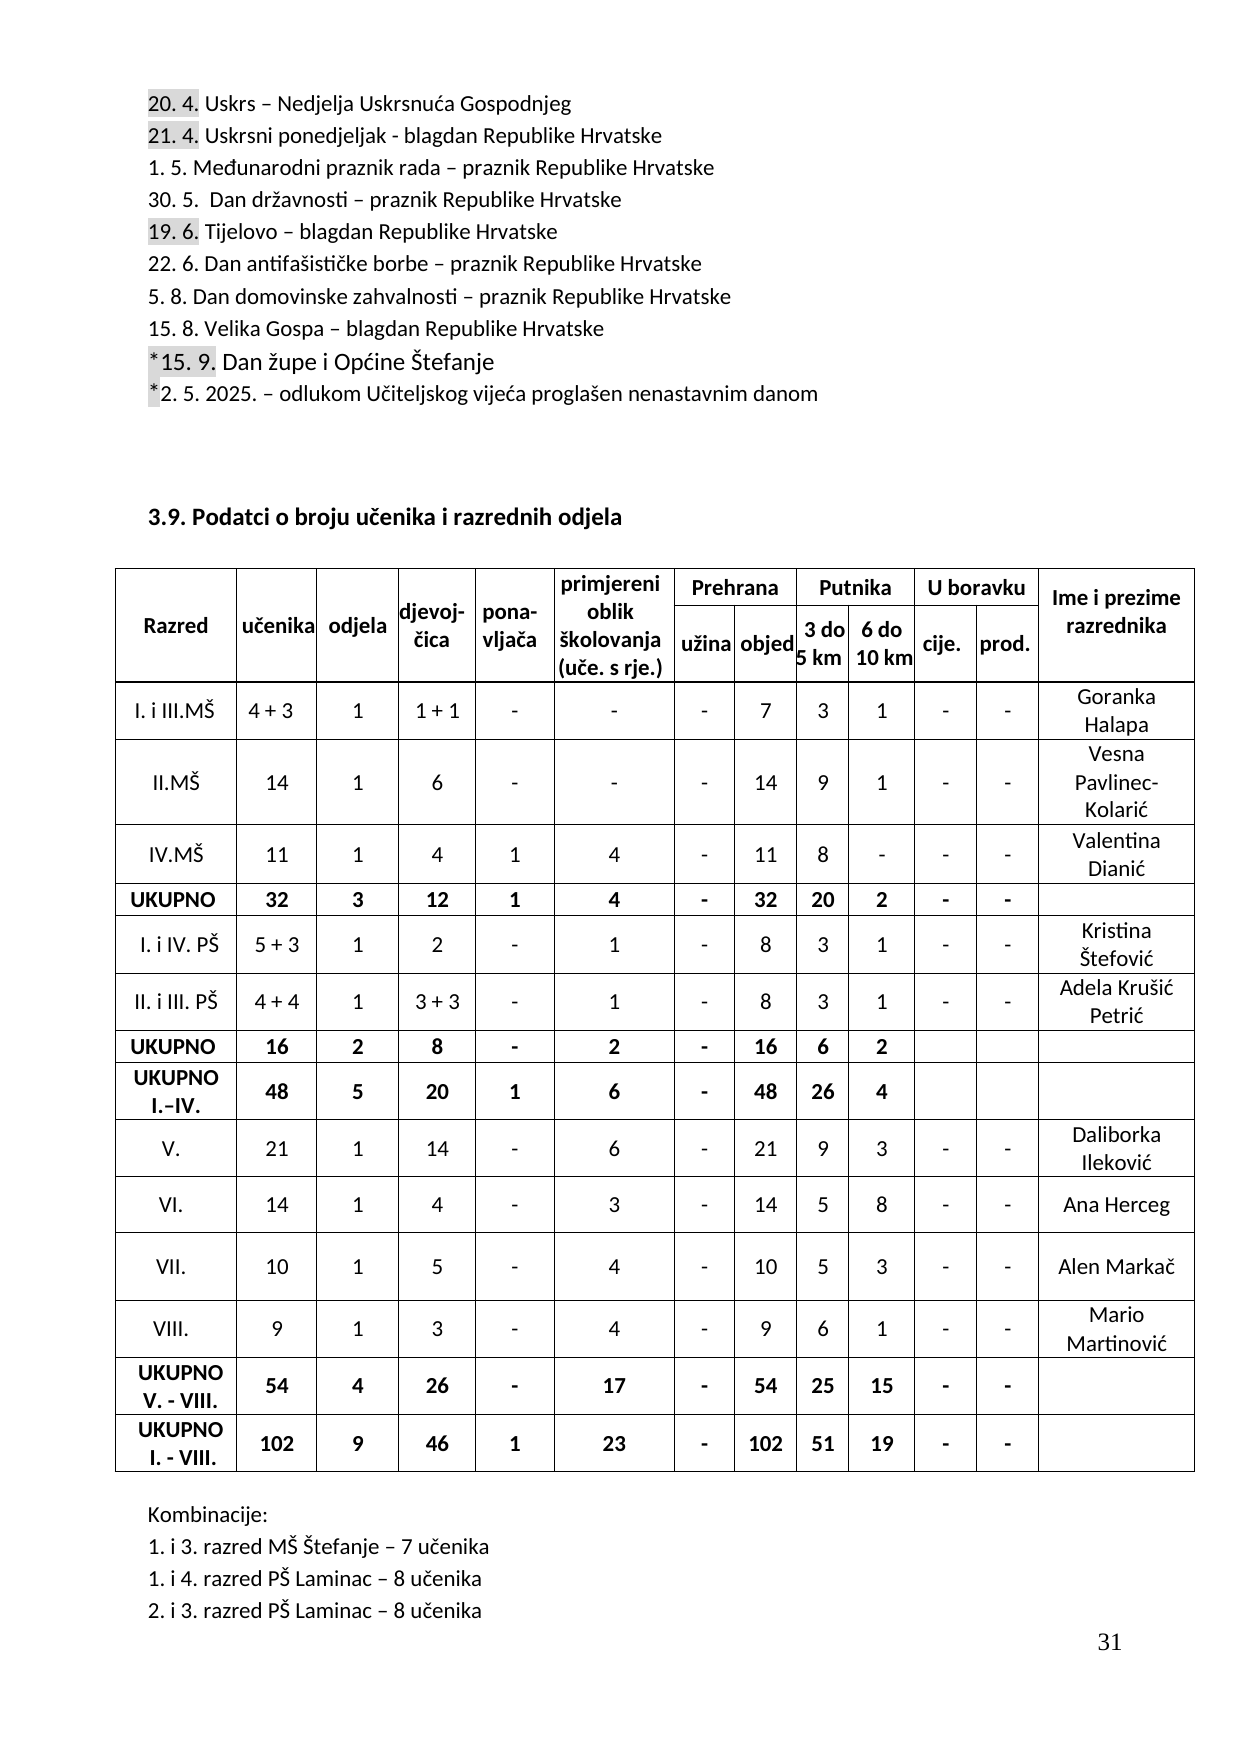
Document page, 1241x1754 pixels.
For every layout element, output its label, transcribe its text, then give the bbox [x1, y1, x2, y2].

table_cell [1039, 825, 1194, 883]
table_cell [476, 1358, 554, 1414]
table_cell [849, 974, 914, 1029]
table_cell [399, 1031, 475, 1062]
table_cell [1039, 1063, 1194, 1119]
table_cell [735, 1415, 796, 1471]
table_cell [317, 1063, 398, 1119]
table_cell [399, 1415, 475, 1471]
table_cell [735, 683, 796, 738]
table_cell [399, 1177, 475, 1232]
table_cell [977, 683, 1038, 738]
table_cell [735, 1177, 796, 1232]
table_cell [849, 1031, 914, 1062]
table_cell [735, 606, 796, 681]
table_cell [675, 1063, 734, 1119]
text 2. i 3. razred PŠ Laminac – 8 učenika [148, 1596, 1122, 1624]
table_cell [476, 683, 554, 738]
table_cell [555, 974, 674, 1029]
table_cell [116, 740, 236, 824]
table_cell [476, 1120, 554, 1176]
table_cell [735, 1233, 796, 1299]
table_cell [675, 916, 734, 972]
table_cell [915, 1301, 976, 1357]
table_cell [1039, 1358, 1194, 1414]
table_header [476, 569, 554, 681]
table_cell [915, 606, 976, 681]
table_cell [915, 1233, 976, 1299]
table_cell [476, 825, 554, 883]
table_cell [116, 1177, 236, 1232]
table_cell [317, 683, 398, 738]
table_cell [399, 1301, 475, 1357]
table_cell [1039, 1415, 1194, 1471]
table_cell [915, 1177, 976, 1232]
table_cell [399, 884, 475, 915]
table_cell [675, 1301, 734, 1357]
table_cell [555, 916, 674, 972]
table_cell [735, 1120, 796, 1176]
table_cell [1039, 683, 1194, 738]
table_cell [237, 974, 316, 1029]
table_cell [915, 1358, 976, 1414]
text 1. i 4. razred PŠ Laminac – 8 učenika [148, 1564, 1122, 1592]
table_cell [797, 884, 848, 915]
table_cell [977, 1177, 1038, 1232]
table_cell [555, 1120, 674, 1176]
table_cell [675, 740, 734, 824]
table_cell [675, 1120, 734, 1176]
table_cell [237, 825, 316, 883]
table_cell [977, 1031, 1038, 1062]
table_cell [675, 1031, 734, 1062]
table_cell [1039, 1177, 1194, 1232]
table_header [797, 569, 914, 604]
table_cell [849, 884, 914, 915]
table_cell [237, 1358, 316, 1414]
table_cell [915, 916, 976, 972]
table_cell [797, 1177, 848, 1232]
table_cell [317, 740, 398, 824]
text *15. 9. Dan župe i Općine Štefanje [216, 346, 1122, 377]
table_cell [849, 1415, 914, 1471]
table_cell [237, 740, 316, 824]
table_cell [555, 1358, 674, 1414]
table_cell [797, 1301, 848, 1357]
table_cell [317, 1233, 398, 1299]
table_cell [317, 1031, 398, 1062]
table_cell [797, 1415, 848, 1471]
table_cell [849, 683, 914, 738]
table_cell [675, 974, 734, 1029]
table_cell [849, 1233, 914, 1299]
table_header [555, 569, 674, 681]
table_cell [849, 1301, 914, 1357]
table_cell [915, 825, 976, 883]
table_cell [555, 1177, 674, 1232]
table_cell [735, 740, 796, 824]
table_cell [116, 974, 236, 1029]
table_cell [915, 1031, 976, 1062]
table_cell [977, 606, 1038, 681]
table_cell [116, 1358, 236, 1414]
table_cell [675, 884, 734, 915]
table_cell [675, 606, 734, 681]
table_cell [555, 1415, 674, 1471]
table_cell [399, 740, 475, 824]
text 1. i 3. razred MŠ Štefanje – 7 učenika [148, 1532, 1122, 1560]
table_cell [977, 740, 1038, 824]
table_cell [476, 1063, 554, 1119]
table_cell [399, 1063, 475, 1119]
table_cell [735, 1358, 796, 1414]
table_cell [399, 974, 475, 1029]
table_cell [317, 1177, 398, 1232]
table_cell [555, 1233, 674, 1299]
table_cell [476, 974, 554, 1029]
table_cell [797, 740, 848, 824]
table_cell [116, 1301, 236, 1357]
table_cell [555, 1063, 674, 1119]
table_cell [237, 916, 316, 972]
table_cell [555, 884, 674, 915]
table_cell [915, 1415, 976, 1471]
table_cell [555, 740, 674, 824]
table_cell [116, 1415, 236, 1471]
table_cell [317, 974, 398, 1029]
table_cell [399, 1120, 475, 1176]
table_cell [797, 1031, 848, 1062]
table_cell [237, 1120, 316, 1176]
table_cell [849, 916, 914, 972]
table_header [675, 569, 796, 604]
text 19. 6. Tijelovo – blagdan Republike Hrvatske [148, 217, 1122, 245]
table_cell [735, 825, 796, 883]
subtitle 3.9. Podatci o broju učenika i razrednih odjela [148, 501, 1122, 531]
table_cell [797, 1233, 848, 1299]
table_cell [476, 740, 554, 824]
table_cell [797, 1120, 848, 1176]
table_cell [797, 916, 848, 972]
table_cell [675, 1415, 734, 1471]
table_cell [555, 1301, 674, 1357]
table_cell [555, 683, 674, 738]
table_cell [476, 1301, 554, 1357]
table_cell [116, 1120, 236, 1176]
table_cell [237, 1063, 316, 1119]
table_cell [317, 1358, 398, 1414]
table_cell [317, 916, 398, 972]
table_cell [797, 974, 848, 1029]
text 1. 5. Međunarodni praznik rada – praznik Republike Hrvatske [148, 153, 1122, 181]
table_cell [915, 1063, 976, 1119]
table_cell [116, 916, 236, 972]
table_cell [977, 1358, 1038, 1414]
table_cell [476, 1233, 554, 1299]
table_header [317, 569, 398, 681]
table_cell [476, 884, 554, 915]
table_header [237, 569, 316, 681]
text *2. 5. 2025. – odlukom Učiteljskog vijeća proglašen nenastavnim danom [160, 377, 1122, 407]
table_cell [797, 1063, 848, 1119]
text Kombinacije: [148, 1500, 1122, 1528]
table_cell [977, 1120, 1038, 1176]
text 20. 4. Uskrs – Nedjelja Uskrsnuća Gospodnjeg [199, 89, 1122, 117]
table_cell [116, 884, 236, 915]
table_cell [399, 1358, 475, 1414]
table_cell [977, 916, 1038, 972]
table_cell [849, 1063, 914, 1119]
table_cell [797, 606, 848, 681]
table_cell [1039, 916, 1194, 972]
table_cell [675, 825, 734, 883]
text 5. 8. Dan domovinske zahvalnosti – praznik Republike Hrvatske [148, 282, 1122, 310]
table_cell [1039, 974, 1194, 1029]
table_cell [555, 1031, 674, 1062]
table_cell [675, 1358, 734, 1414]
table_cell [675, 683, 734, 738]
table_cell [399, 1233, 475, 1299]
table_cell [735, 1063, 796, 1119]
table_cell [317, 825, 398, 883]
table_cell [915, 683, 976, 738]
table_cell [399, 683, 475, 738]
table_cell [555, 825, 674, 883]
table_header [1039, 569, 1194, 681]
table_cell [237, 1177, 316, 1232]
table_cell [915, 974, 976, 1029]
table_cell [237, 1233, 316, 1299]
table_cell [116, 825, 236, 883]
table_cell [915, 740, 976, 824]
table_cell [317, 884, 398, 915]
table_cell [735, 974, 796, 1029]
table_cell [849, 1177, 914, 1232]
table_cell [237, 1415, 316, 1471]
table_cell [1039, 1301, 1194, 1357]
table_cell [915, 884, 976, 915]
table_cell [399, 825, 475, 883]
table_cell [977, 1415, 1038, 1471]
text 21. 4. Uskrsni ponedjeljak - blagdan Republike Hrvatske [199, 121, 1122, 149]
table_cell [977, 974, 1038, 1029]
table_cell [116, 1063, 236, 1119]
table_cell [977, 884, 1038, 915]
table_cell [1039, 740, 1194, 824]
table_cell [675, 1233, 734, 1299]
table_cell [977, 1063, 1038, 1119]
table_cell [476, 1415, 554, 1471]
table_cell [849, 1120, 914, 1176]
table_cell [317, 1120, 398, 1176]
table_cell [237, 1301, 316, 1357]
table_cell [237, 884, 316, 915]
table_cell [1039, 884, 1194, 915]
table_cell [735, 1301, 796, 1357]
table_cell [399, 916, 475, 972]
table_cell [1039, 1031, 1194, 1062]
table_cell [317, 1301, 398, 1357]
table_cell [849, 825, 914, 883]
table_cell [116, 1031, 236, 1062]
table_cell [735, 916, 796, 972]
text 22. 6. Dan antifašističke borbe – praznik Republike Hrvatske [148, 249, 1122, 278]
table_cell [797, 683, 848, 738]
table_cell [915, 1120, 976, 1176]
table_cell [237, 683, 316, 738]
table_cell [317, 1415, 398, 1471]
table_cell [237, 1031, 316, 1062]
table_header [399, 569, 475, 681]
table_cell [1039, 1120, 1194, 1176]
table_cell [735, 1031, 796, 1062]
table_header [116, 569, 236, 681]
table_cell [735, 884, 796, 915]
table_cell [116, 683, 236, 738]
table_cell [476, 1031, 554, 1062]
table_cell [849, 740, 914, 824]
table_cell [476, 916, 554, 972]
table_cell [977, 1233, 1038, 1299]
text 15. 8. Velika Gospa – blagdan Republike Hrvatske [148, 314, 1122, 342]
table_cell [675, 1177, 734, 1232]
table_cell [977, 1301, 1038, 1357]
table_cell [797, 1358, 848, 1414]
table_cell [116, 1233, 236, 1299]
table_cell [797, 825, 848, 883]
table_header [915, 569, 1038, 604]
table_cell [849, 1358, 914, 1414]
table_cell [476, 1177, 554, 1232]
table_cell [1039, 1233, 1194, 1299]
text 30. 5. Dan državnosti – praznik Republike Hrvatske [148, 185, 1122, 213]
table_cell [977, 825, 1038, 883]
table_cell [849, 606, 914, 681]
